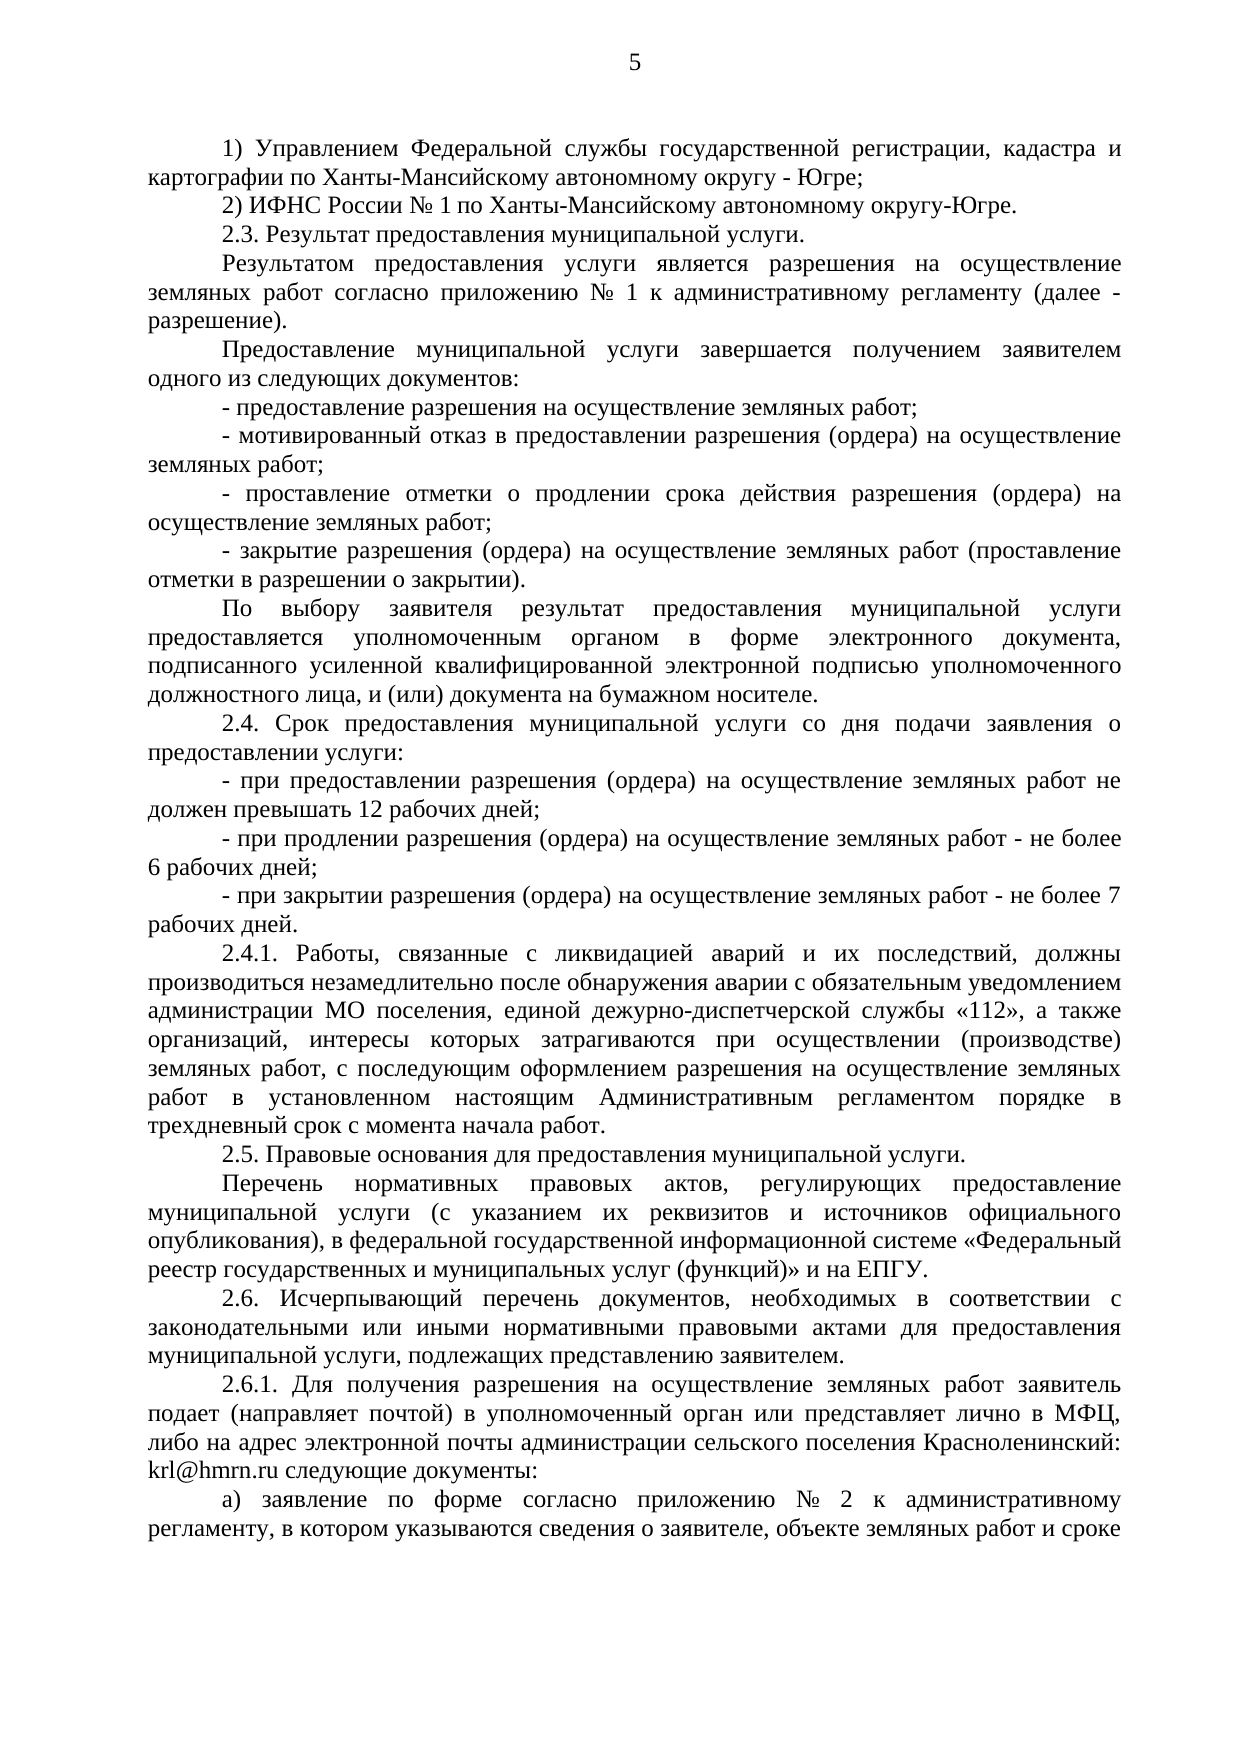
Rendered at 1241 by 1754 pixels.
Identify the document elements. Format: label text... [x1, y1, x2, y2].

text По выбору заявителя результат предоставления муниципальной услуги предоставляется уполномоченным органом в форме электронного документа, подписанного усиленной квалифицированной электронной подписью уполномоченного должностного лица, и (или) документа на бумажном носителе. [148, 593, 1122, 708]
text - при предоставлении разрешения (ордера) на осуществление земляных работ не должен превышать 12 рабочих дней; [148, 765, 1122, 823]
text 2.6. Исчерпывающий перечень документов, необходимых в соответствии с законодательными или иными нормативными правовыми актами для предоставления муниципальной услуги, подлежащих представлению заявителем. [148, 1283, 1122, 1369]
text Результатом предоставления услуги является разрешения на осуществление земляных работ согласно приложению № 1 к административному регламенту (далее - разрешение). [148, 248, 1122, 334]
text Перечень нормативных правовых актов, регулирующих предоставление муниципальной услуги (с указанием их реквизитов и источников официального опубликования), в федеральной государственной информационной системе «Федеральный реестр государственных и муниципальных услуг (функций)» и на ЕПГУ. [148, 1168, 1122, 1283]
text 2.4.1. Работы, связанные с ликвидацией аварий и их последствий, должны производиться незамедлительно после обнаружения аварии с обязательным уведомлением администрации МО поселения, единой дежурно-диспетчерской службы «112», а также организаций, интересы которых затрагиваются при осуществлении (производстве) земляных работ, с последующим оформлением разрешения на осуществление земляных работ в установленном настоящим Административным регламентом порядке в трехдневный срок с момента начала работ. [148, 938, 1122, 1139]
text - проставление отметки о продлении срока действия разрешения (ордера) на осуществление земляных работ; [148, 478, 1122, 535]
text - предоставление разрешения на осуществление земляных работ; [148, 392, 1122, 420]
text - закрытие разрешения (ордера) на осуществление земляных работ (проставление отметки в разрешении о закрытии). [148, 535, 1122, 593]
text 2.5. Правовые основания для предоставления муниципальной услуги. [148, 1139, 1122, 1168]
text 1) Управлением Федеральной службы государственной регистрации, кадастра и картографии по Ханты-Мансийскому автономному округу - Югре; [148, 133, 1122, 190]
text - мотивированный отказ в предоставлении разрешения (ордера) на осуществление земляных работ; [148, 420, 1122, 478]
text 2.4. Срок предоставления муниципальной услуги со дня подачи заявления о предоставлении услуги: [148, 708, 1122, 765]
text - при закрытии разрешения (ордера) на осуществление земляных работ - не более 7 рабочих дней. [148, 880, 1122, 938]
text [148, 1484, 1122, 1542]
text - при продлении разрешения (ордера) на осуществление земляных работ - не более 6 рабочих дней; [148, 823, 1122, 880]
text 2.6.1. Для получения разрешения на осуществление земляных работ заявитель подает (направляет почтой) в уполномоченный орган или представляет лично в МФЦ, либо на адрес электронной почты администрации сельского поселения Красноленинский: krl@hmrn.ru следующие документы: [148, 1369, 1122, 1484]
text 2) ИФНС России № 1 по Ханты-Мансийскому автономному округу-Югре. [148, 190, 1122, 219]
text 2.3. Результат предоставления муниципальной услуги. [148, 219, 1122, 248]
text Предоставление муниципальной услуги завершается получением заявителем одного из следующих документов: [148, 334, 1122, 392]
